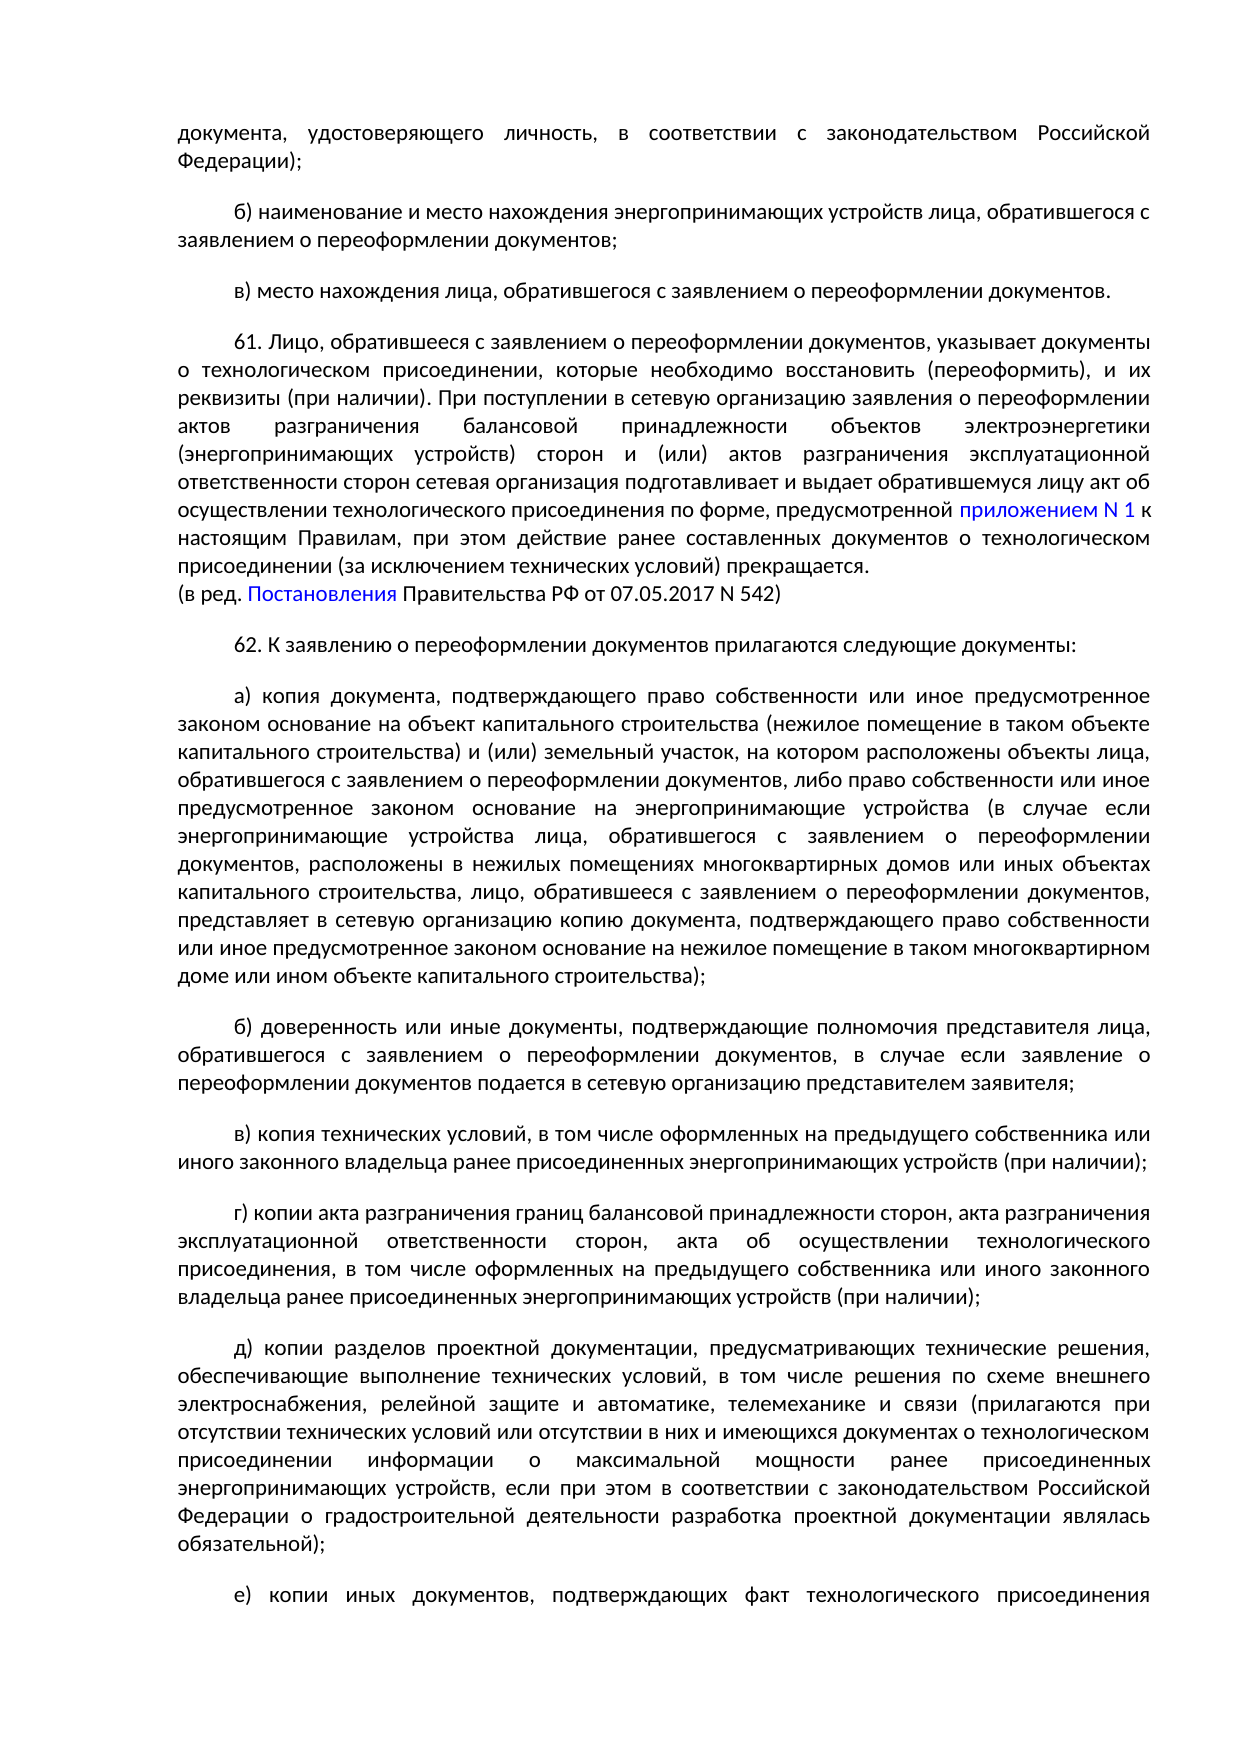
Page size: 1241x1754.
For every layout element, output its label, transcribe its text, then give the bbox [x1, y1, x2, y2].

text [177, 1580, 1152, 1608]
text (в ред. Постановления Правительства РФ от 07.05.2017 N 542) [177, 579, 1152, 607]
text 61. Лицо, обратившееся с заявлением о переоформлении документов, указывает документы о технологическом присоединении, которые необходимо восстановить (переоформить), и их реквизиты (при наличии). При поступлении в сетевую организацию заявления о переоформлении актов разграничения балансовой принадлежности объектов электроэнергетики (энергопринимающих устройств) сторон и (или) актов разграничения эксплуатационной ответственности сторон сетевая организация подготавливает и выдает обратившемуся лицу акт об осуществлении технологического присоединения по форме, предусмотренной приложением N 1 к настоящим Правилам, при этом действие ранее составленных документов о технологическом присоединении (за исключением технических условий) прекращается. [177, 327, 1152, 579]
text б) доверенность или иные документы, подтверждающие полномочия представителя лица, обратившегося с заявлением о переоформлении документов, в случае если заявление о переоформлении документов подается в сетевую организацию представителем заявителя; [177, 1012, 1152, 1096]
text б) наименование и место нахождения энергопринимающих устройств лица, обратившегося с заявлением о переоформлении документов; [177, 197, 1152, 253]
text г) копии акта разграничения границ балансовой принадлежности сторон, акта разграничения эксплуатационной ответственности сторон, акта об осуществлении технологического присоединения, в том числе оформленных на предыдущего собственника или иного законного владельца ранее присоединенных энергопринимающих устройств (при наличии); [177, 1198, 1152, 1310]
text в) место нахождения лица, обратившегося с заявлением о переоформлении документов. [177, 276, 1152, 304]
text 62. К заявлению о переоформлении документов прилагаются следующие документы: [177, 630, 1152, 658]
text в) копия технических условий, в том числе оформленных на предыдущего собственника или иного законного владельца ранее присоединенных энергопринимающих устройств (при наличии); [177, 1119, 1152, 1175]
text д) копии разделов проектной документации, предусматривающих технические решения, обеспечивающие выполнение технических условий, в том числе решения по схеме внешнего электроснабжения, релейной защите и автоматике, телемеханике и связи (прилагаются при отсутствии технических условий или отсутствии в них и имеющихся документах о технологическом присоединении информации о максимальной мощности ранее присоединенных энергопринимающих устройств, если при этом в соответствии с законодательством Российской Федерации о градостроительной деятельности разработка проектной документации являлась обязательной); [177, 1333, 1152, 1557]
text а) копия документа, подтверждающего право собственности или иное предусмотренное законом основание на объект капитального строительства (нежилое помещение в таком объекте капитального строительства) и (или) земельный участок, на котором расположены объекты лица, обратившегося с заявлением о переоформлении документов, либо право собственности или иное предусмотренное законом основание на энергопринимающие устройства (в случае если энергопринимающие устройства лица, обратившегося с заявлением о переоформлении документов, расположены в нежилых помещениях многоквартирных домов или иных объектах капитального строительства, лицо, обратившееся с заявлением о переоформлении документов, представляет в сетевую организацию копию документа, подтверждающего право собственности или иное предусмотренное законом основание на нежилое помещение в таком многоквартирном доме или ином объекте капитального строительства); [177, 681, 1152, 989]
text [177, 118, 1152, 174]
